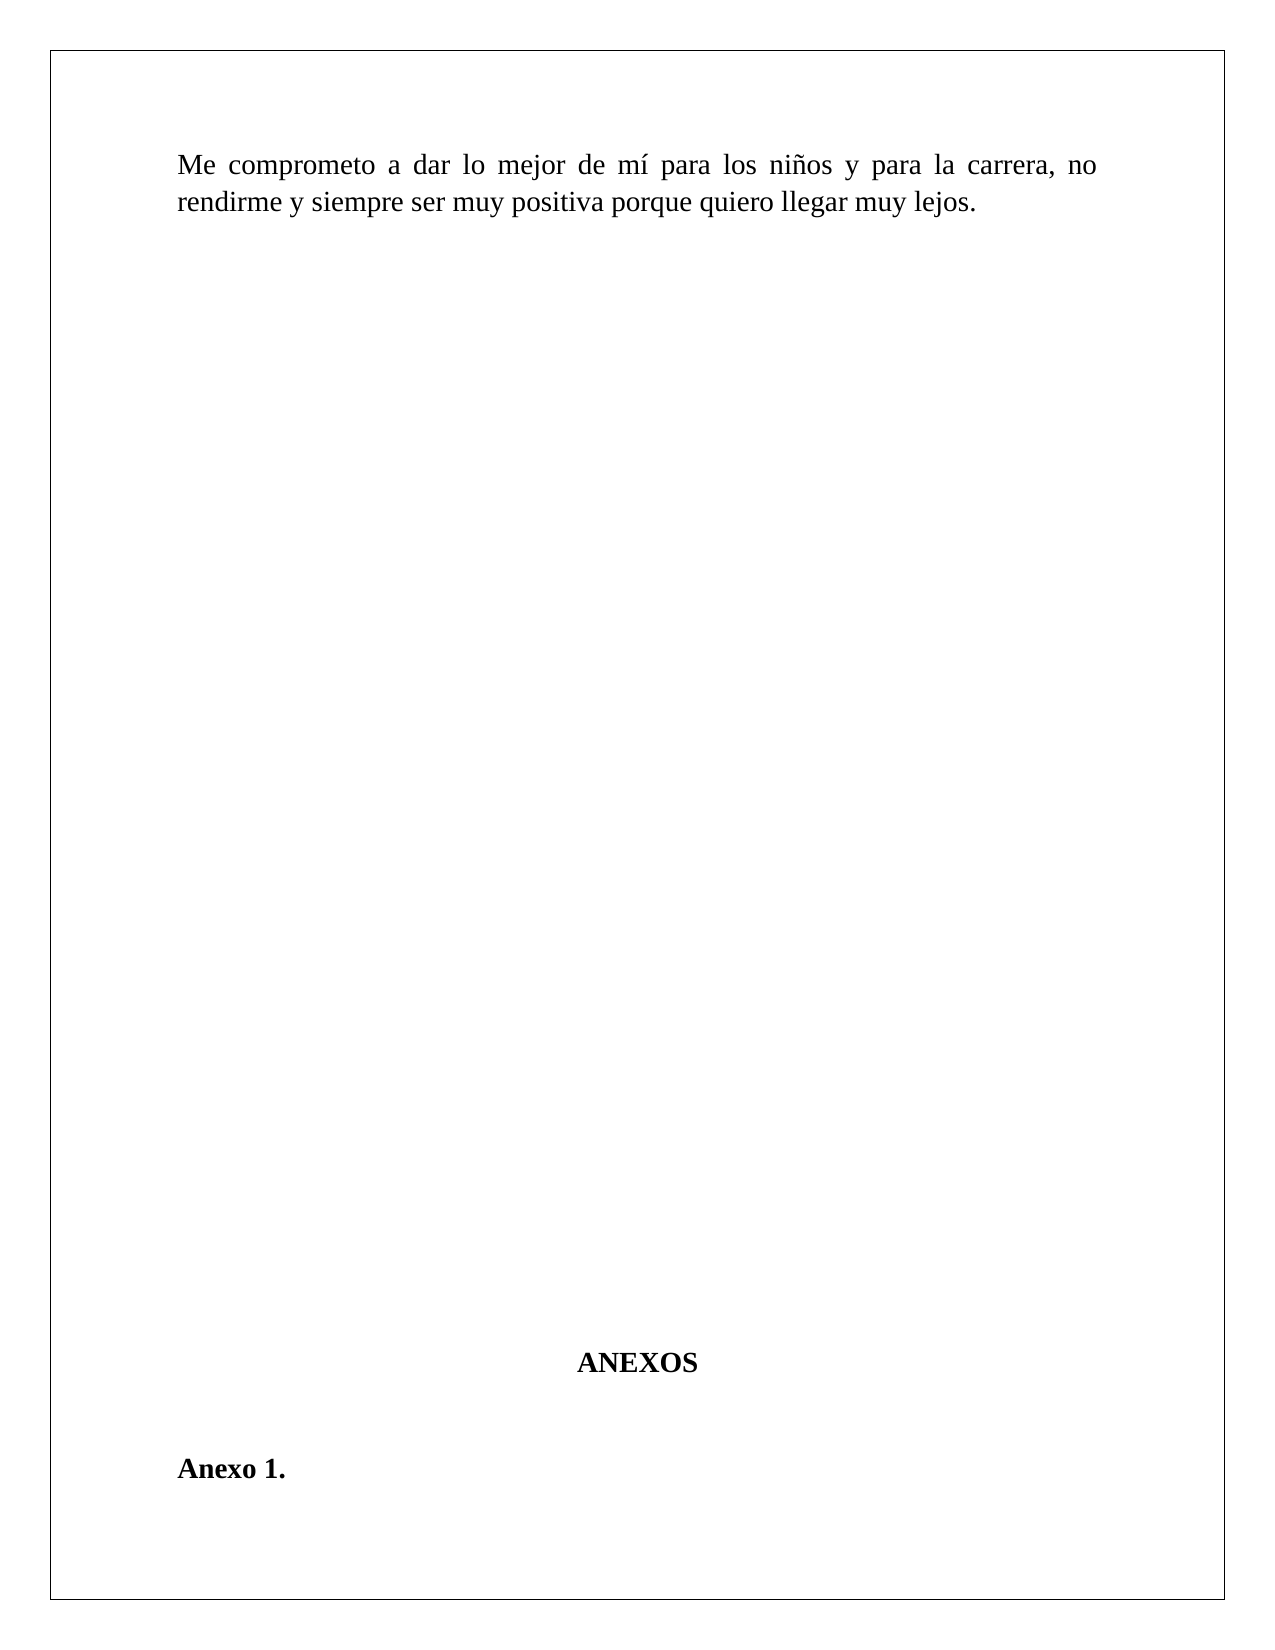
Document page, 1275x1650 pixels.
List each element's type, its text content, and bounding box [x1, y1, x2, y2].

text ANEXOS [177, 1346, 1098, 1379]
text Me comprometo a dar lo mejor de mí para los niños y para la carrera, no rendirme y siempre ser muy positiva porque quiero llegar muy lejos. [177, 147, 1098, 217]
text Anexo 1. [177, 1451, 1098, 1485]
